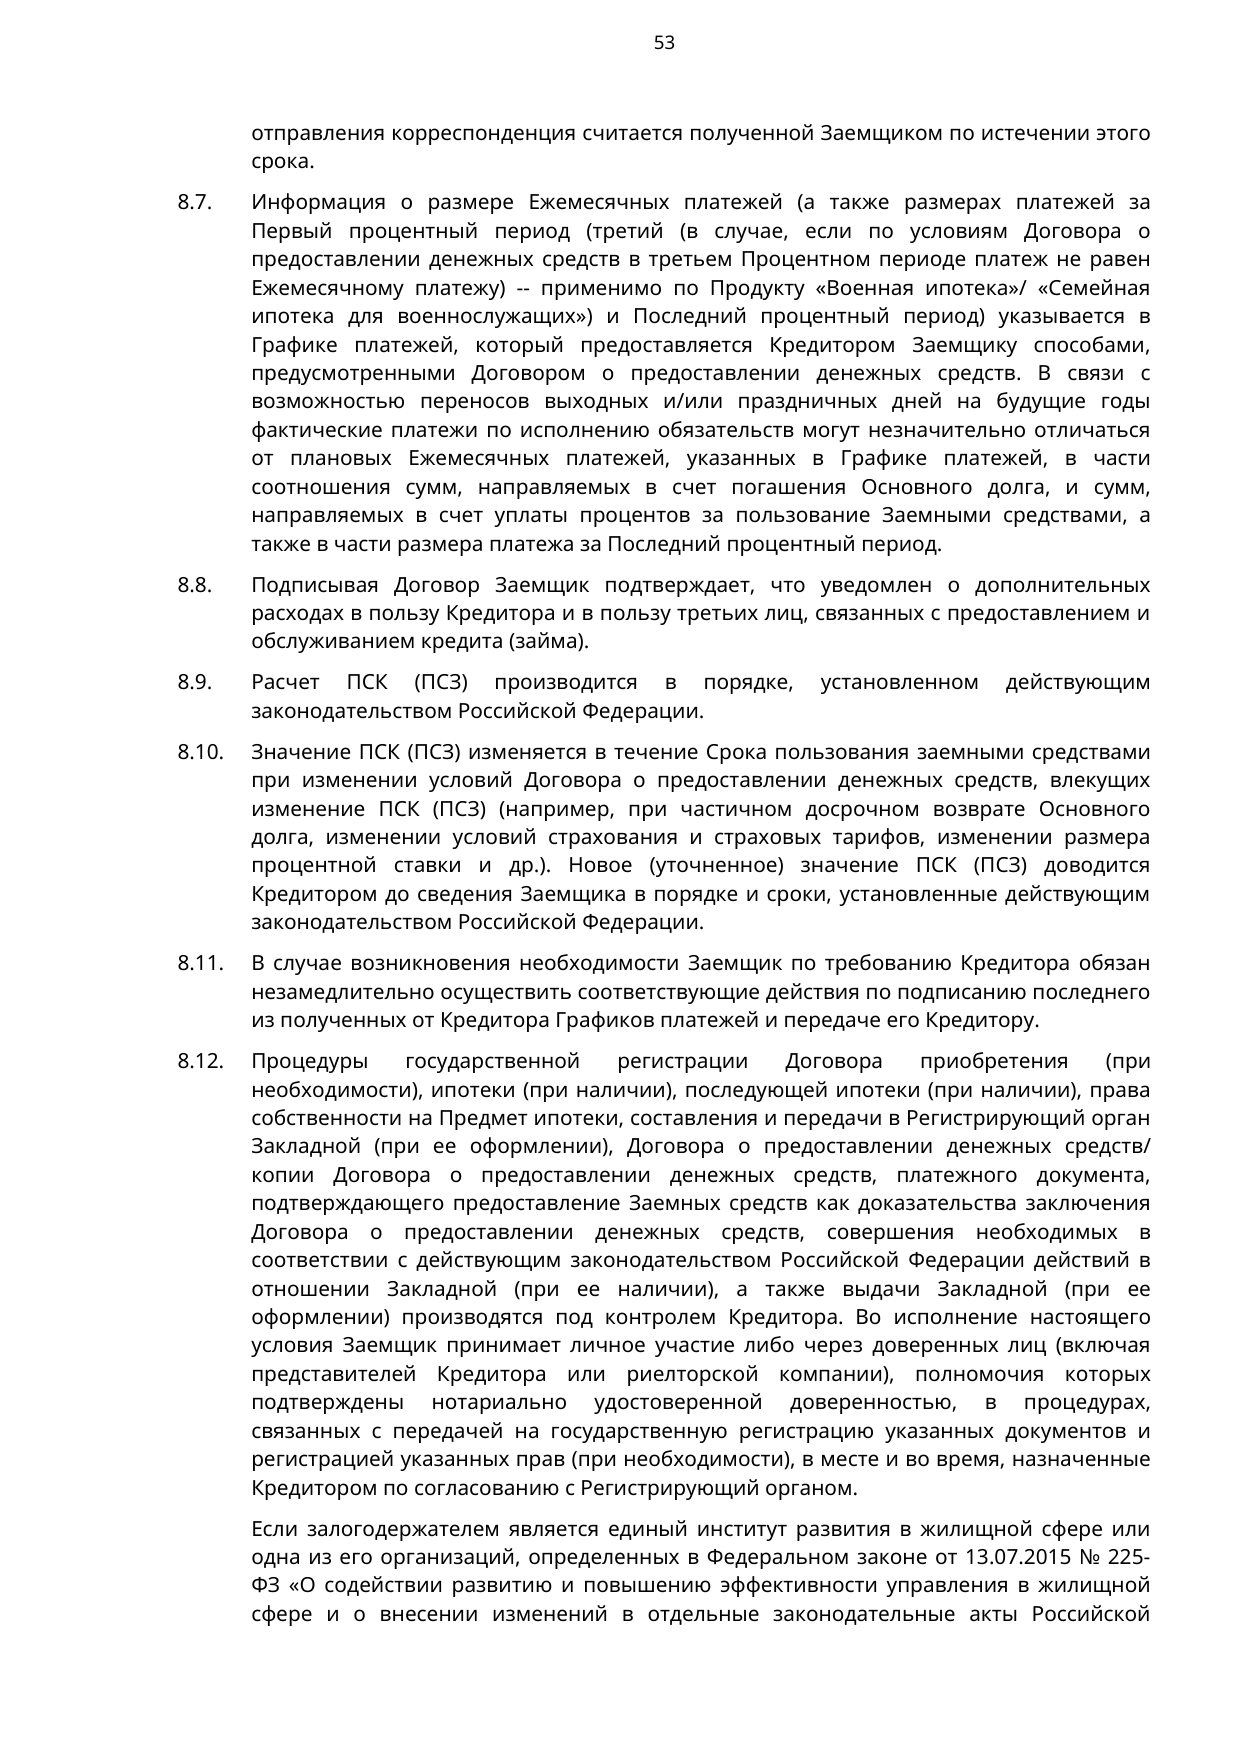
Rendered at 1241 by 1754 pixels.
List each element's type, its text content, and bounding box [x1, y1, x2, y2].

list Значение ПСК (ПСЗ) изменяется в течение Срока пользования заемными средствами при изменении условий Договора о предоставлении денежных средств, влекущих изменение ПСК (ПСЗ) (например, при частичном досрочном возврате Основного долга, изменении условий страхования и страховых тарифов, изменении размера процентной ставки и др.). Новое (уточненное) значение ПСК (ПСЗ) доводится Кредитором до сведения Заемщика в порядке и сроки, установленные действующим законодательством Российской Федерации. [177, 737, 1152, 936]
list Процедуры государственной регистрации Договора приобретения (при необходимости), ипотеки (при наличии), последующей ипотеки (при наличии), права собственности на Предмет ипотеки, составления и передачи в Регистрирующий орган Закладной (при ее оформлении), Договора о предоставлении денежных средств/ копии Договора о предоставлении денежных средств, платежного документа, подтверждающего предоставление Заемных средств как доказательства заключения Договора о предоставлении денежных средств, совершения необходимых в соответствии с действующим законодательством Российской Федерации действий в отношении Закладной (при ее наличии), а также выдачи Закладной (при ее оформлении) производятся под контролем Кредитора. Во исполнение настоящего условия Заемщик принимает личное участие либо через доверенных лиц (включая представителей Кредитора или риелторской компании), полномочия которых подтверждены нотариально удостоверенной доверенностью, в процедурах, связанных с передачей на государственную регистрацию указанных документов и регистрацией указанных прав (при необходимости), в месте и во время, назначенные Кредитором по согласованию с Регистрирующий органом. [177, 1046, 1152, 1501]
list Информация о размере Ежемесячных платежей (а также размерах платежей за Первый процентный период (третий (в случае, если по условиям Договора о предоставлении денежных средств в третьем Процентном периоде платеж не равен Ежемесячному платежу) -- применимо по Продукту «Военная ипотека»/ «Семейная ипотека для военнослужащих») и Последний процентный период) указывается в Графике платежей, который предоставляется Кредитором Заемщику способами, предусмотренными Договором о предоставлении денежных средств. В связи с возможностью переносов выходных и/или праздничных дней на будущие годы фактические платежи по исполнению обязательств могут незначительно отличаться от плановых Ежемесячных платежей, указанных в Графике платежей, в части соотношения сумм, направляемых в счет погашения Основного долга, и сумм, направляемых в счет уплаты процентов за пользование Заемными средствами, а также в части размера платежа за Последний процентный период. [177, 187, 1152, 557]
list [251, 118, 1152, 175]
list Подписывая Договор Заемщик подтверждает, что уведомлен о дополнительных расходах в пользу Кредитора и в пользу третьих лиц, связанных с предоставлением и обслуживанием кредита (займа). [177, 570, 1152, 655]
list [251, 1514, 1152, 1627]
list В случае возникновения необходимости Заемщик по требованию Кредитора обязан незамедлительно осуществить соответствующие действия по подписанию последнего из полученных от Кредитора Графиков платежей и передаче его Кредитору. [177, 948, 1152, 1034]
list Расчет ПСК (ПСЗ) производится в порядке, установленном действующим законодательством Российской Федерации. [177, 667, 1152, 724]
